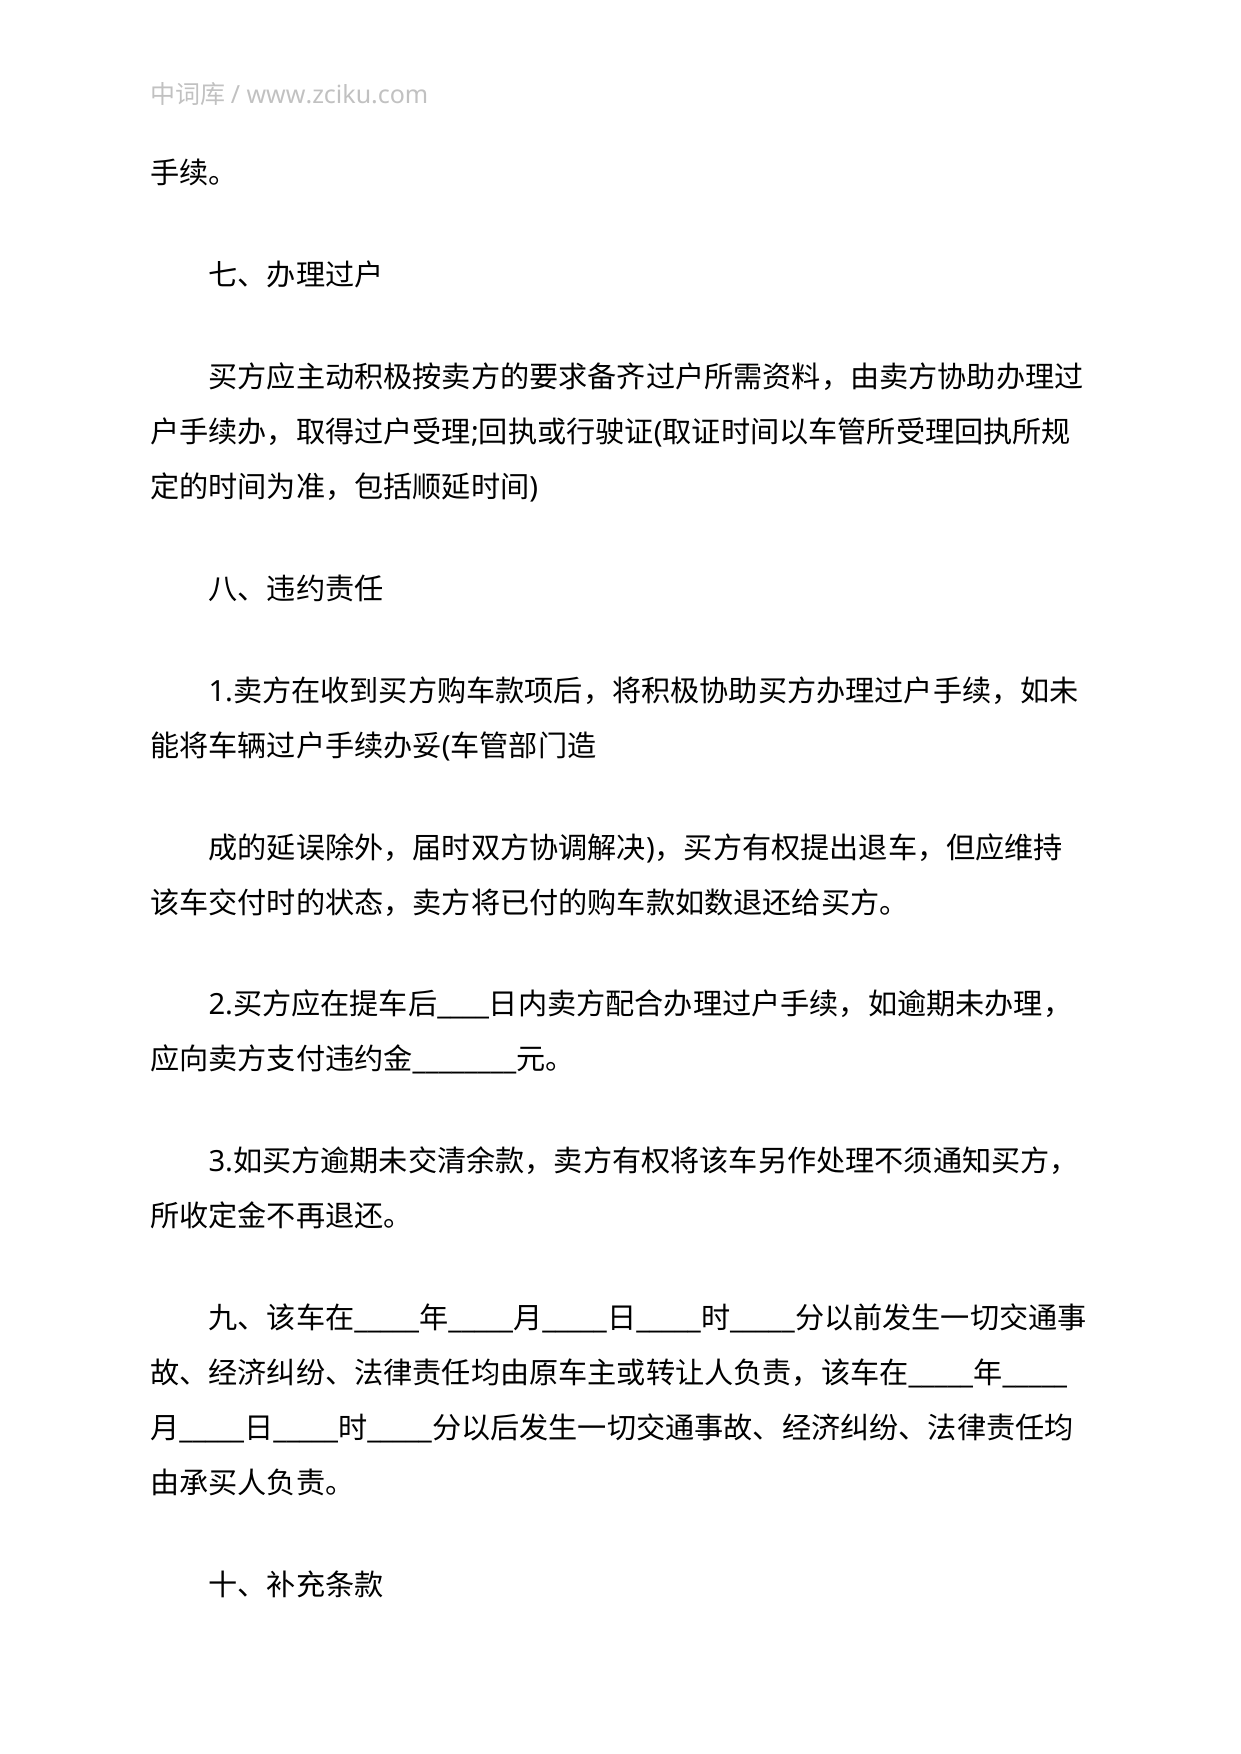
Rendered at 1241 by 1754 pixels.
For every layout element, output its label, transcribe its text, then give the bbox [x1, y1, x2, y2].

text 2.买方应在提车后____日内卖方配合办理过户手续，如逾期未办理，应向卖方支付违约金________元。 [150, 981, 1090, 1078]
text 3.如买方逾期未交清余款，卖方有权将该车另作处理不须通知买方，所收定金不再退还。 [150, 1138, 1090, 1235]
text 买方应主动积极按卖方的要求备齐过户所需资料，由卖方协助办理过户手续办，取得过户受理;回执或行驶证(取证时间以车管所受理回执所规定的时间为准，包括顺延时间) [150, 353, 1090, 506]
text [150, 150, 1090, 192]
text 1.卖方在收到买方购车款项后，将积极协助买方办理过户手续，如未能将车辆过户手续办妥(车管部门造 [150, 667, 1090, 764]
text 十、补充条款 [150, 1561, 1090, 1604]
text 成的延误除外，届时双方协调解决)，买方有权提出退车，但应维持该车交付时的状态，卖方将已付的购车款如数退还给买方。 [150, 824, 1090, 921]
text 七、办理过户 [150, 252, 1090, 294]
text 八、违约责任 [150, 565, 1090, 608]
text 九、该车在_____年_____月_____日_____时_____分以前发生一切交通事故、经济纠纷、法律责任均由原车主或转让人负责，该车在_____年_____月_____日_____时_____分以后发生一切交通事故、经济纠纷、法律责任均由承买人负责。 [150, 1295, 1090, 1502]
